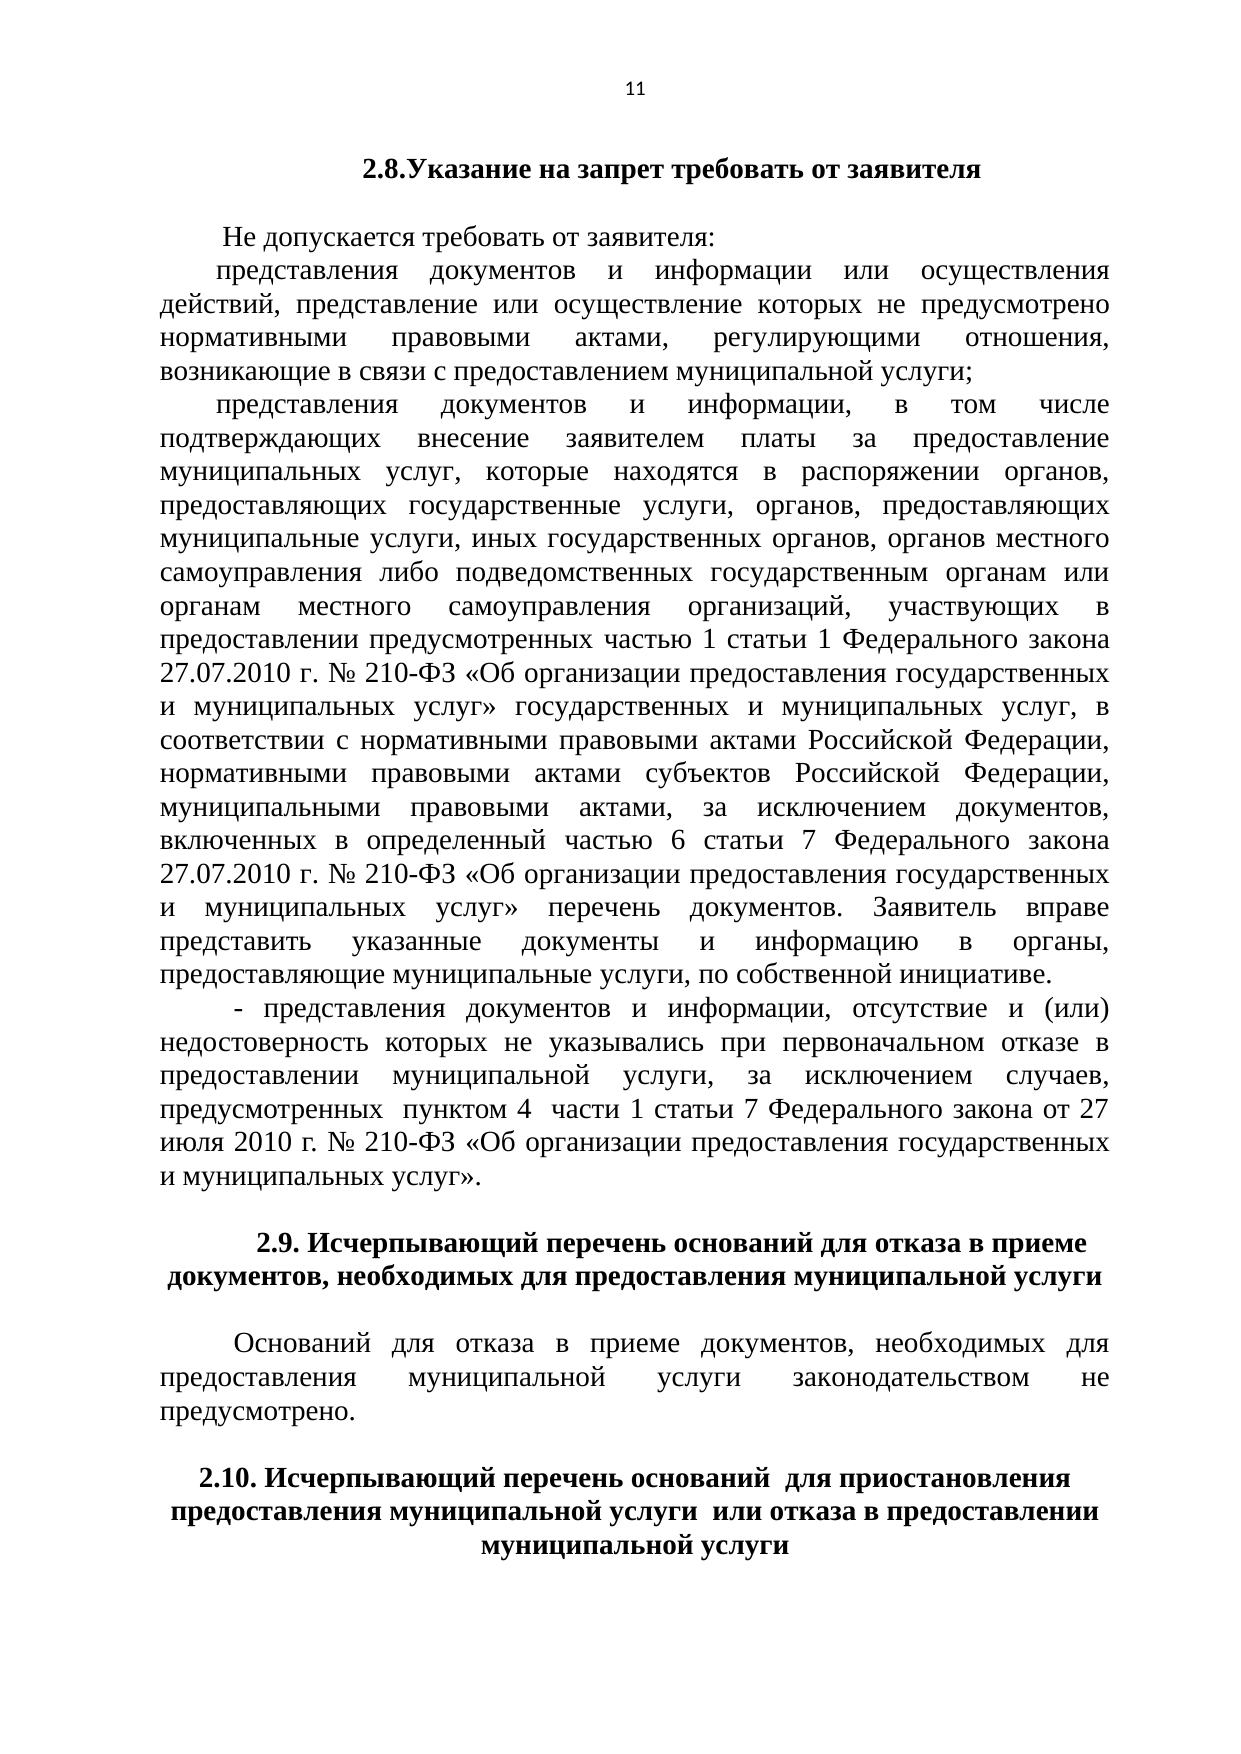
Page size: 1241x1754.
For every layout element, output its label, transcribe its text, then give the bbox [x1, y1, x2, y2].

text Оснований для отказа в приеме документов, необходимых для предоставления муниципальной услуги законодательством не предусмотрено. [159, 1326, 1110, 1426]
text - представления документов и информации, отсутствие и (или) недостоверность которых не указывались при первоначальном отказе в предоставлении муниципальной услуги, за исключением случаев, предусмотренных пунктом 4 части 1 статьи 7 Федерального закона от 27 июля 2010 г. № 210-ФЗ «Об организации предоставления государственных и муниципальных услуг». [159, 990, 1110, 1191]
text представления документов и информации, в том числе подтверждающих внесение заявителем платы за предоставление муниципальных услуг, которые находятся в распоряжении органов, предоставляющих государственные услуги, органов, предоставляющих муниципальные услуги, иных государственных органов, органов местного самоуправления либо подведомственных государственным органам или органам местного самоуправления организаций, участвующих в предоставлении предусмотренных частью 1 статьи 1 Федерального закона 27.07.2010 г. № 210-ФЗ «Об организации предоставления государственных и муниципальных услуг» государственных и муниципальных услуг, в соответствии с нормативными правовыми актами Российской Федерации, нормативными правовыми актами субъектов Российской Федерации, муниципальными правовыми актами, за исключением документов, включенных в определенный частью 6 статьи 7 Федерального закона 27.07.2010 г. № 210-ФЗ «Об организации предоставления государственных и муниципальных услуг» перечень документов. Заявитель вправе представить указанные документы и информацию в органы, предоставляющие муниципальные услуги, по собственной инициативе. [159, 386, 1110, 990]
text 2.8.Указание на запрет требовать от заявителя [159, 152, 1110, 185]
text 2.9. Исчерпывающий перечень оснований для отказа в приеме документов, необходимых для предоставления муниципальной услуги [159, 1225, 1110, 1292]
text Не допускается требовать от заявителя: [159, 219, 1110, 252]
text 2.10. Исчерпывающий перечень оснований для приостановления предоставления муниципальной услуги или отказа в предоставлении муниципальной услуги [159, 1460, 1110, 1560]
text представления документов и информации или осуществления действий, представление или осуществление которых не предусмотрено нормативными правовыми актами, регулирующими отношения, возникающие в связи с предоставлением муниципальной услуги; [159, 252, 1110, 386]
